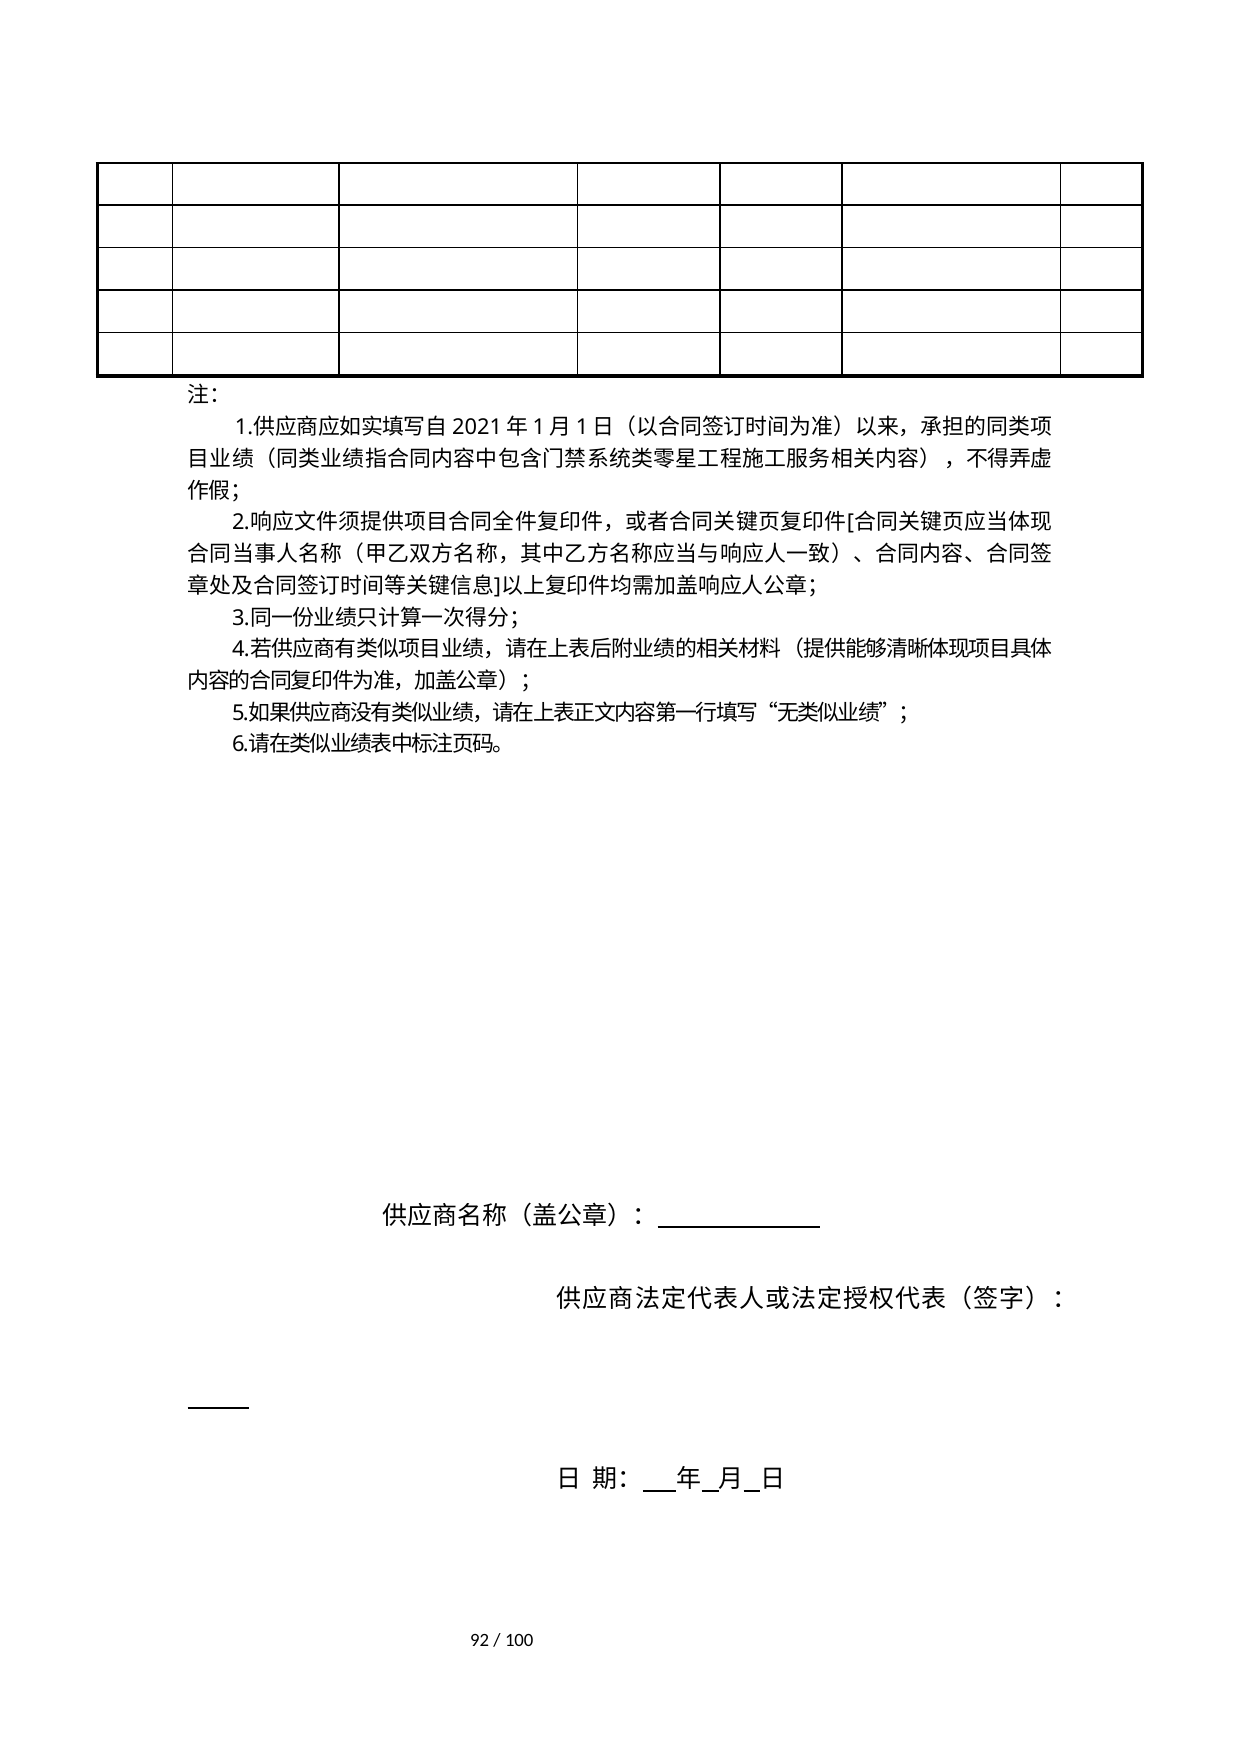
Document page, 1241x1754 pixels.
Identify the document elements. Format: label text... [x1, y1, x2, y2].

list 3.同一份业绩只计算一次得分； [187, 599, 1053, 631]
table_cell [340, 206, 577, 247]
table_cell [721, 248, 841, 289]
table_cell [843, 164, 1060, 204]
table_cell [721, 333, 841, 374]
table_cell [99, 291, 172, 332]
table_cell [1061, 164, 1141, 204]
table_cell [843, 333, 1060, 374]
text 日 期： 年 月 日 [187, 1444, 1053, 1509]
table_cell [340, 164, 577, 204]
table_cell [99, 248, 172, 289]
table_cell [721, 206, 841, 247]
table_cell [1061, 333, 1141, 374]
table_cell [99, 206, 172, 247]
table_cell [721, 291, 841, 332]
table_cell [1061, 206, 1141, 247]
table_cell [173, 291, 338, 332]
table_cell [99, 164, 172, 204]
table_cell [843, 248, 1060, 289]
list 6.请在类似业绩表中标注页码。 [187, 726, 1053, 758]
text 供应商名称（盖公章）： [187, 1181, 1053, 1246]
table_cell [173, 248, 338, 289]
table_cell [843, 206, 1060, 247]
table_cell [843, 291, 1060, 332]
table_cell [173, 164, 338, 204]
table_cell [340, 291, 577, 332]
table_cell [1061, 248, 1141, 289]
table_cell [340, 333, 577, 374]
table_cell [173, 333, 338, 374]
table_cell [578, 291, 719, 332]
table_cell [173, 206, 338, 247]
text 注： [187, 378, 1053, 409]
table_cell [1061, 291, 1141, 332]
list 4.若供应商有类似项目业绩，请在上表后附业绩的相关材料（提供能够清晰体现项目具体内容的合同复印件为准，加盖公章）； [187, 631, 1053, 695]
table_cell [578, 333, 719, 374]
list 5.如果供应商没有类似业绩，请在上表正文内容第一行填写“无类似业绩”； [187, 695, 1053, 726]
table_cell [578, 206, 719, 247]
list 2.响应文件须提供项目合同全件复印件，或者合同关键页复印件[合同关键页应当体现合同当事人名称（甲乙双方名称，其中乙方名称应当与响应人一致）、合同内容、合同签章处及合同签订时间等关键信息]以上复印件均需加盖响应人公章； [187, 504, 1053, 599]
text 供应商法定代表人或法定授权代表（签字）： [187, 1264, 1053, 1426]
list 1.供应商应如实填写自2021年1月1日（以合同签订时间为准）以来，承担的同类项目业绩（同类业绩指合同内容中包含门禁系统类零星工程施工服务相关内容），不得弄虚作假； [187, 409, 1053, 504]
table_cell [340, 248, 577, 289]
table_cell [721, 164, 841, 204]
table_cell [578, 248, 719, 289]
table_cell [578, 164, 719, 204]
table_cell [99, 333, 172, 374]
